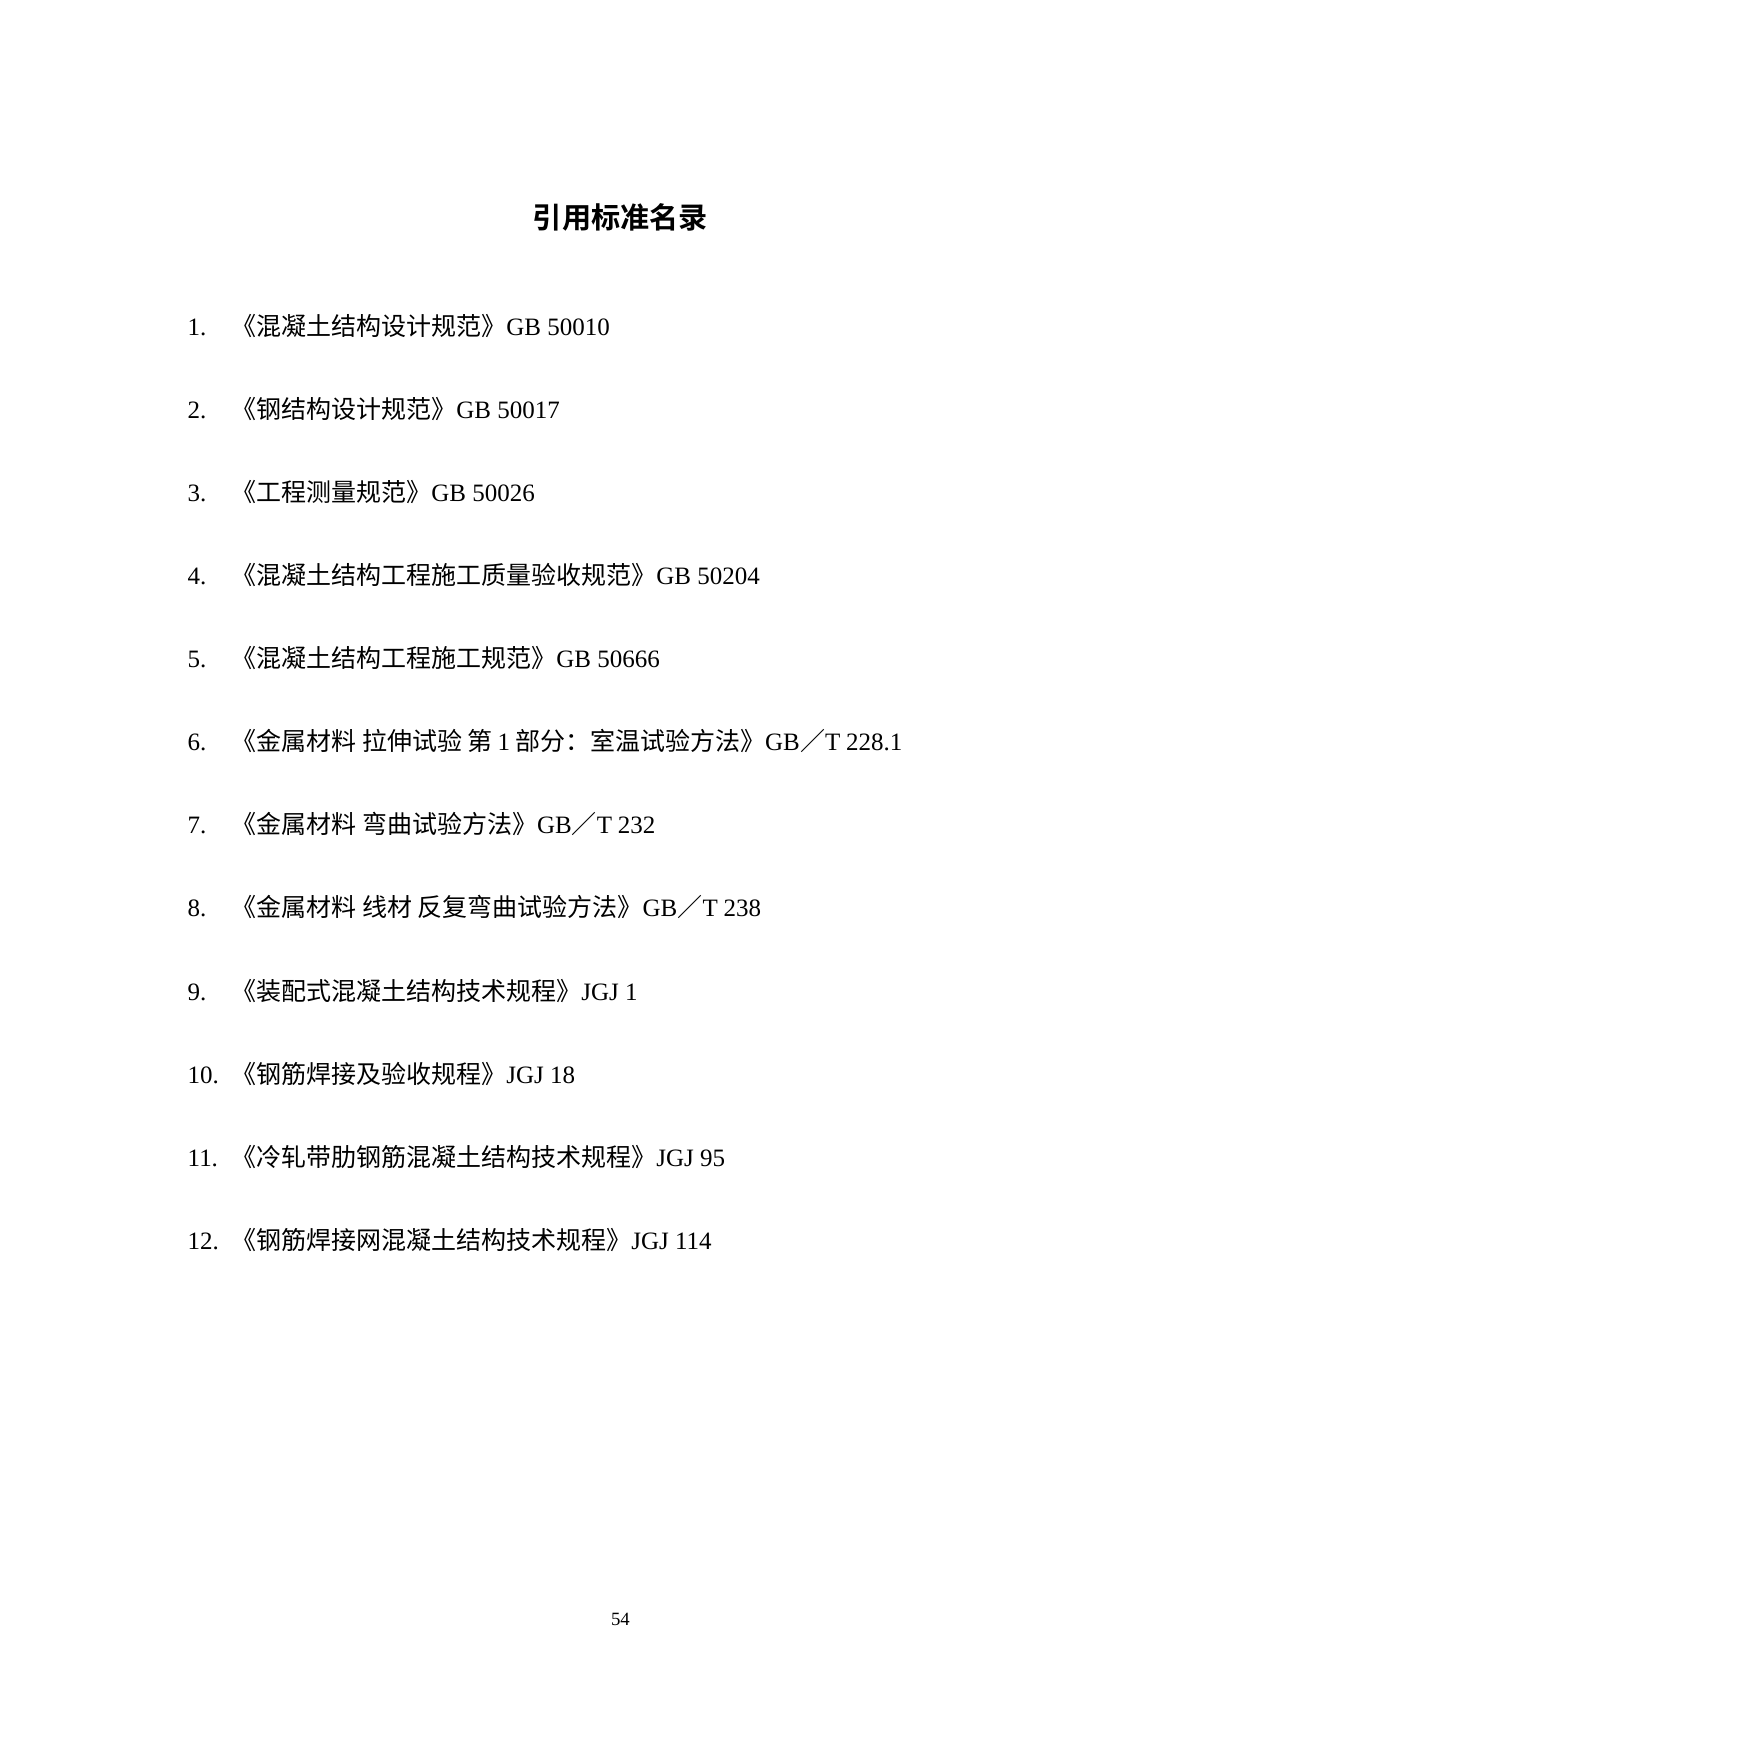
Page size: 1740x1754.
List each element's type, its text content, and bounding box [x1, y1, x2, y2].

list 《钢筋焊接网混凝土结构技术规程》JGJ 114 [187, 1206, 1053, 1271]
list 《冷轧带肋钢筋混凝土结构技术规程》JGJ 95 [187, 1123, 1053, 1188]
list 《金属材料 弯曲试验方法》GB／T 232 [187, 790, 1053, 855]
list 《混凝土结构工程施工规范》GB 50666 [187, 624, 1053, 689]
list 《钢筋焊接及验收规程》JGJ 18 [187, 1040, 1053, 1105]
list 《金属材料 线材 反复弯曲试验方法》GB／T 238 [187, 873, 1053, 938]
list 《混凝土结构工程施工质量验收规范》GB 50204 [187, 541, 1053, 606]
list 《装配式混凝土结构技术规程》JGJ 1 [187, 957, 1053, 1022]
list 《钢结构设计规范》GB 50017 [187, 375, 1053, 440]
text 引用标准名录 [187, 184, 1053, 249]
list 《工程测量规范》GB 50026 [187, 458, 1053, 523]
list 《混凝土结构设计规范》GB 50010 [187, 292, 1053, 357]
list 《金属材料 拉伸试验 第1部分：室温试验方法》GB／T 228.1 [187, 707, 1053, 772]
